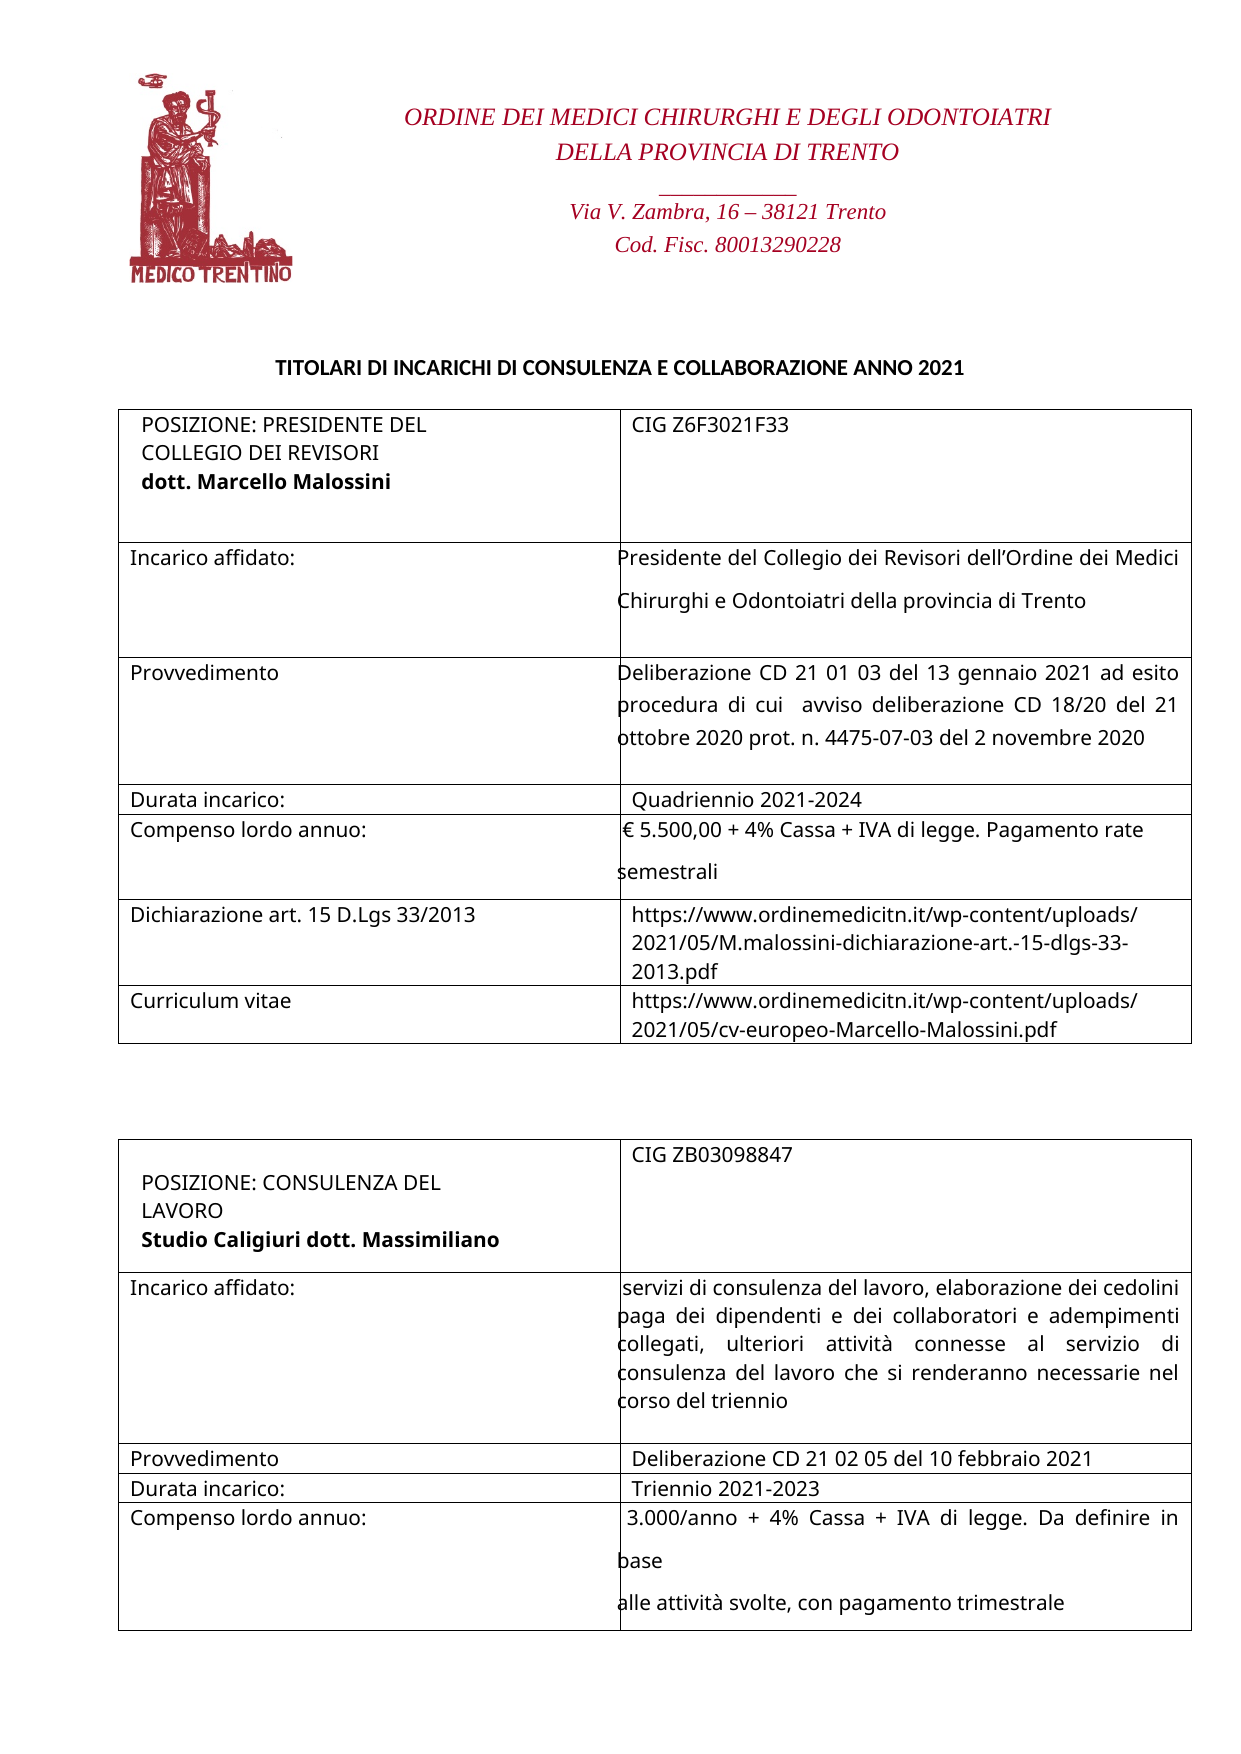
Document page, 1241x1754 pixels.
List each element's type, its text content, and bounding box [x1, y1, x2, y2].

table_cell Provvedimento [119, 658, 620, 784]
table_cell Incarico affidato: [119, 543, 620, 657]
table_cell https://www.ordinemedicitn.it/wp-content/uploads/2021/05/cv-europeo-Marcello-Malossini.pdf [621, 986, 1191, 1043]
table_cell 3.000/anno + 4% Cassa + IVA di legge. Da definire in base alle attività svolte, con pagamento trimestrale [621, 1503, 1191, 1630]
table_header [119, 410, 620, 542]
table_cell € 5.500,00 + 4% Cassa + IVA di legge. Pagamento rate semestrali [621, 815, 1191, 899]
table_header [119, 1140, 620, 1272]
table_cell Durata incarico: [119, 1474, 620, 1502]
table_cell Deliberazione CD 21 01 03 del 13 gennaio 2021 ad esito procedura di cui avviso deliberazione CD 18/20 del 21 ottobre 2020 prot. n. 4475-07-03 del 2 novembre 2020 [621, 658, 1191, 784]
table_cell Dichiarazione art. 15 D.Lgs 33/2013 [119, 900, 620, 985]
table_cell https://www.ordinemedicitn.it/wp-content/uploads/2021/05/M.malossini-dichiarazione-art.-15-dlgs-33-2013.pdf [621, 900, 1191, 985]
table_cell Durata incarico: [119, 785, 620, 814]
text TITOLARI DI INCARICHI DI CONSULENZA E COLLABORAZIONE ANNO 2021 [118, 353, 1122, 381]
table_cell Presidente del Collegio dei Revisori dell’Ordine dei Medici Chirurghi e Odontoiatri della provincia di Trento [621, 543, 1191, 657]
table_cell Compenso lordo annuo: [119, 815, 620, 899]
table_cell Curriculum vitae [119, 986, 620, 1043]
table_cell Deliberazione CD 21 02 05 del 10 febbraio 2021 [621, 1444, 1191, 1473]
table_cell Incarico affidato: [119, 1273, 620, 1443]
table_cell Triennio 2021-2023 [621, 1474, 1191, 1502]
table_cell Quadriennio 2021-2024 [621, 785, 1191, 814]
table_header CIG ZB03098847 [621, 1140, 1191, 1272]
picture [129, 73, 293, 283]
table_cell Provvedimento [119, 1444, 620, 1473]
table_cell servizi di consulenza del lavoro, elaborazione dei cedolini paga dei dipendenti e dei collaboratori e adempimenti collegati, ulteriori attività connesse al servizio di consulenza del lavoro che si renderanno necessarie nel corso del triennio [621, 1273, 1191, 1443]
table_header CIG Z6F3021F33 [621, 410, 1191, 542]
table_cell Compenso lordo annuo: [119, 1503, 620, 1630]
